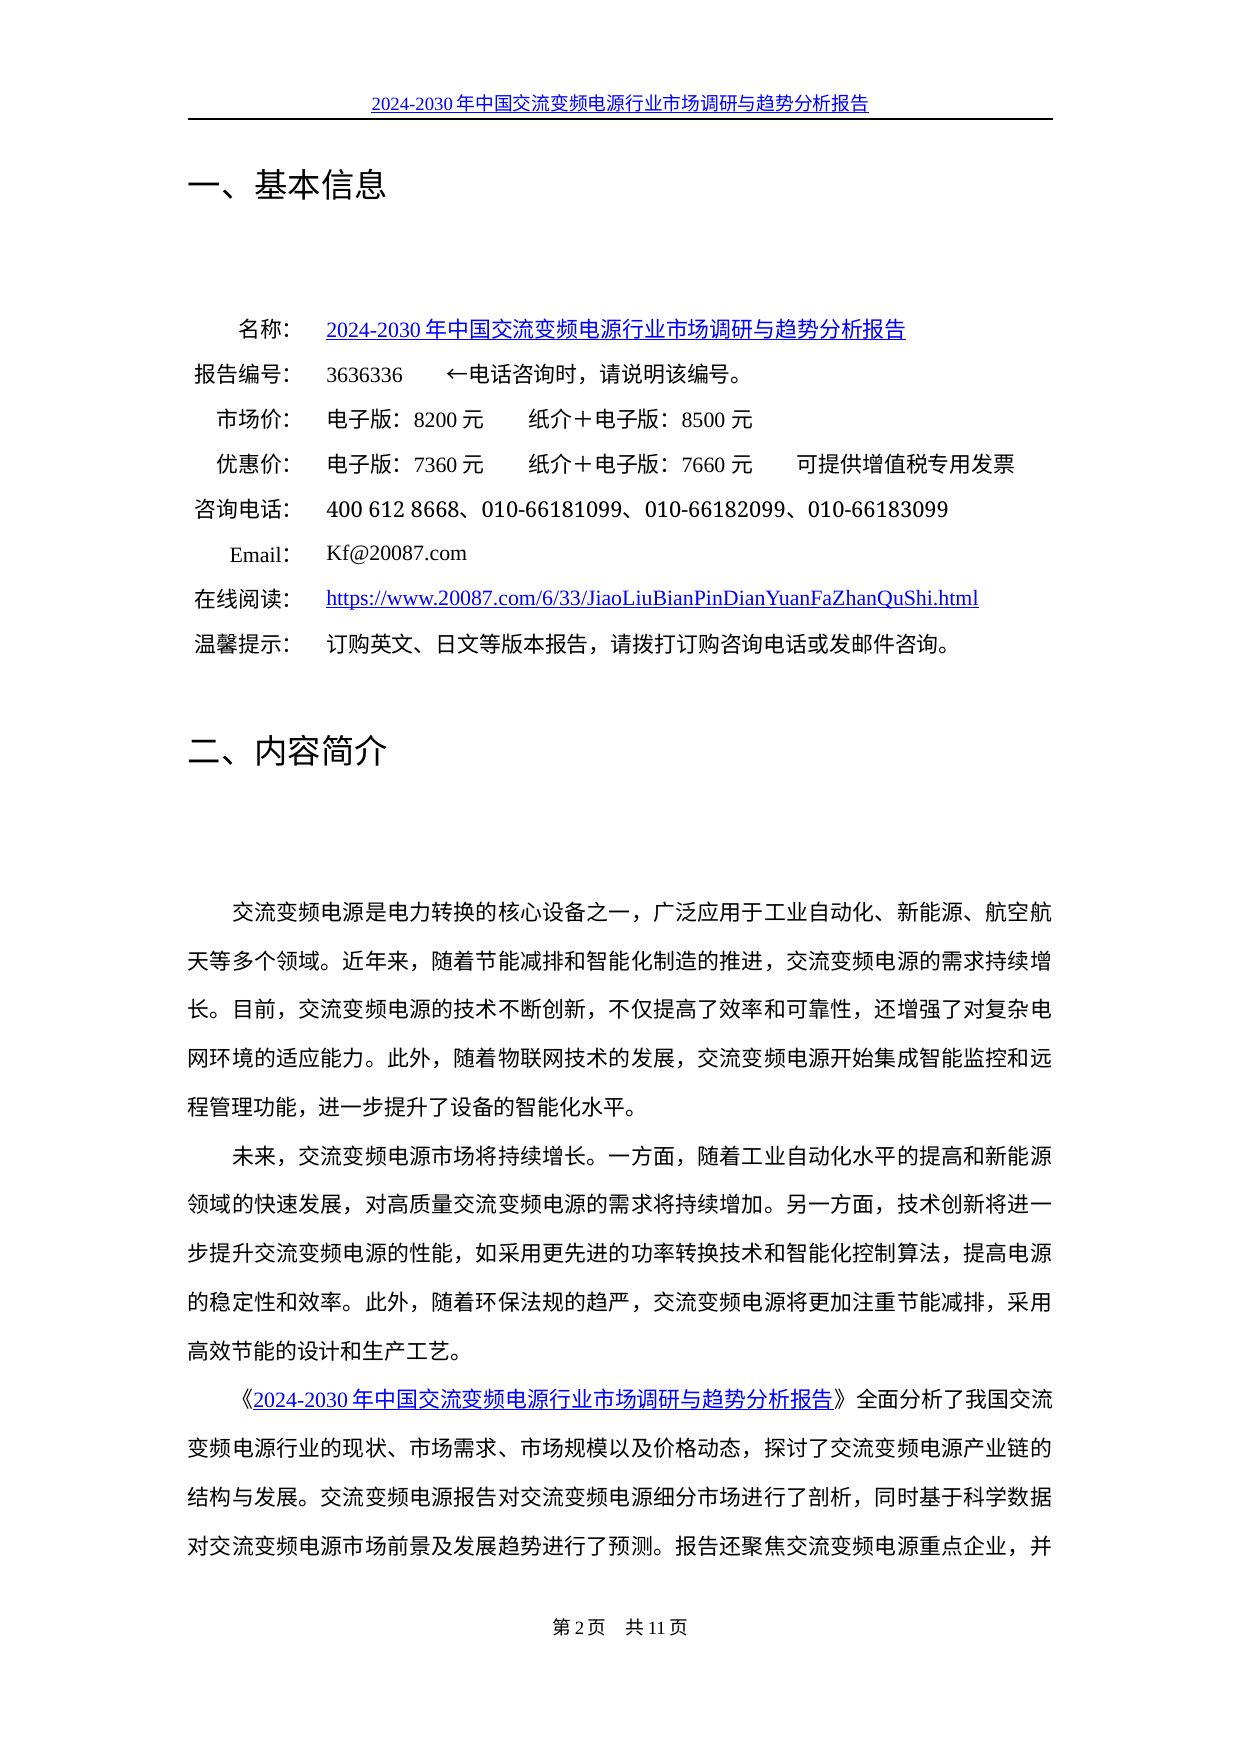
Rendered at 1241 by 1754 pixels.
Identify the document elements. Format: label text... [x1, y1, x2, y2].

table_cell [315, 582, 1073, 627]
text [187, 894, 1053, 1561]
table_cell 电子版：8200 元 纸介＋电子版：8500 元 [315, 402, 1073, 447]
table_cell 在线阅读： [167, 582, 315, 627]
table_cell 咨询电话： [167, 492, 315, 537]
title 一、基本信息 [187, 150, 1053, 215]
title 二、内容简介 [187, 717, 1053, 782]
table_cell 报告编号： [167, 357, 315, 402]
table_cell 优惠价： [167, 447, 315, 492]
table_cell 电子版：7360 元 纸介＋电子版：7660 元 可提供增值税专用发票 [315, 447, 1073, 492]
table_cell 温馨提示： [167, 627, 315, 672]
table_header 2024-2030年中国交流变频电源行业市场调研与趋势分析报告 [315, 312, 1073, 357]
table_cell 订购英文、日文等版本报告，请拨打订购咨询电话或发邮件咨询。 [315, 627, 1073, 672]
table_cell 400 612 8668、010-66181099、010-66182099、010-66183099 [315, 492, 1073, 537]
table_cell 3636336 ←电话咨询时，请说明该编号。 [315, 357, 1073, 402]
table_cell Email： [167, 537, 315, 582]
table_header 名称： [167, 312, 315, 357]
table_cell 市场价： [167, 402, 315, 447]
table_cell Kf@20087.com [315, 537, 1073, 582]
